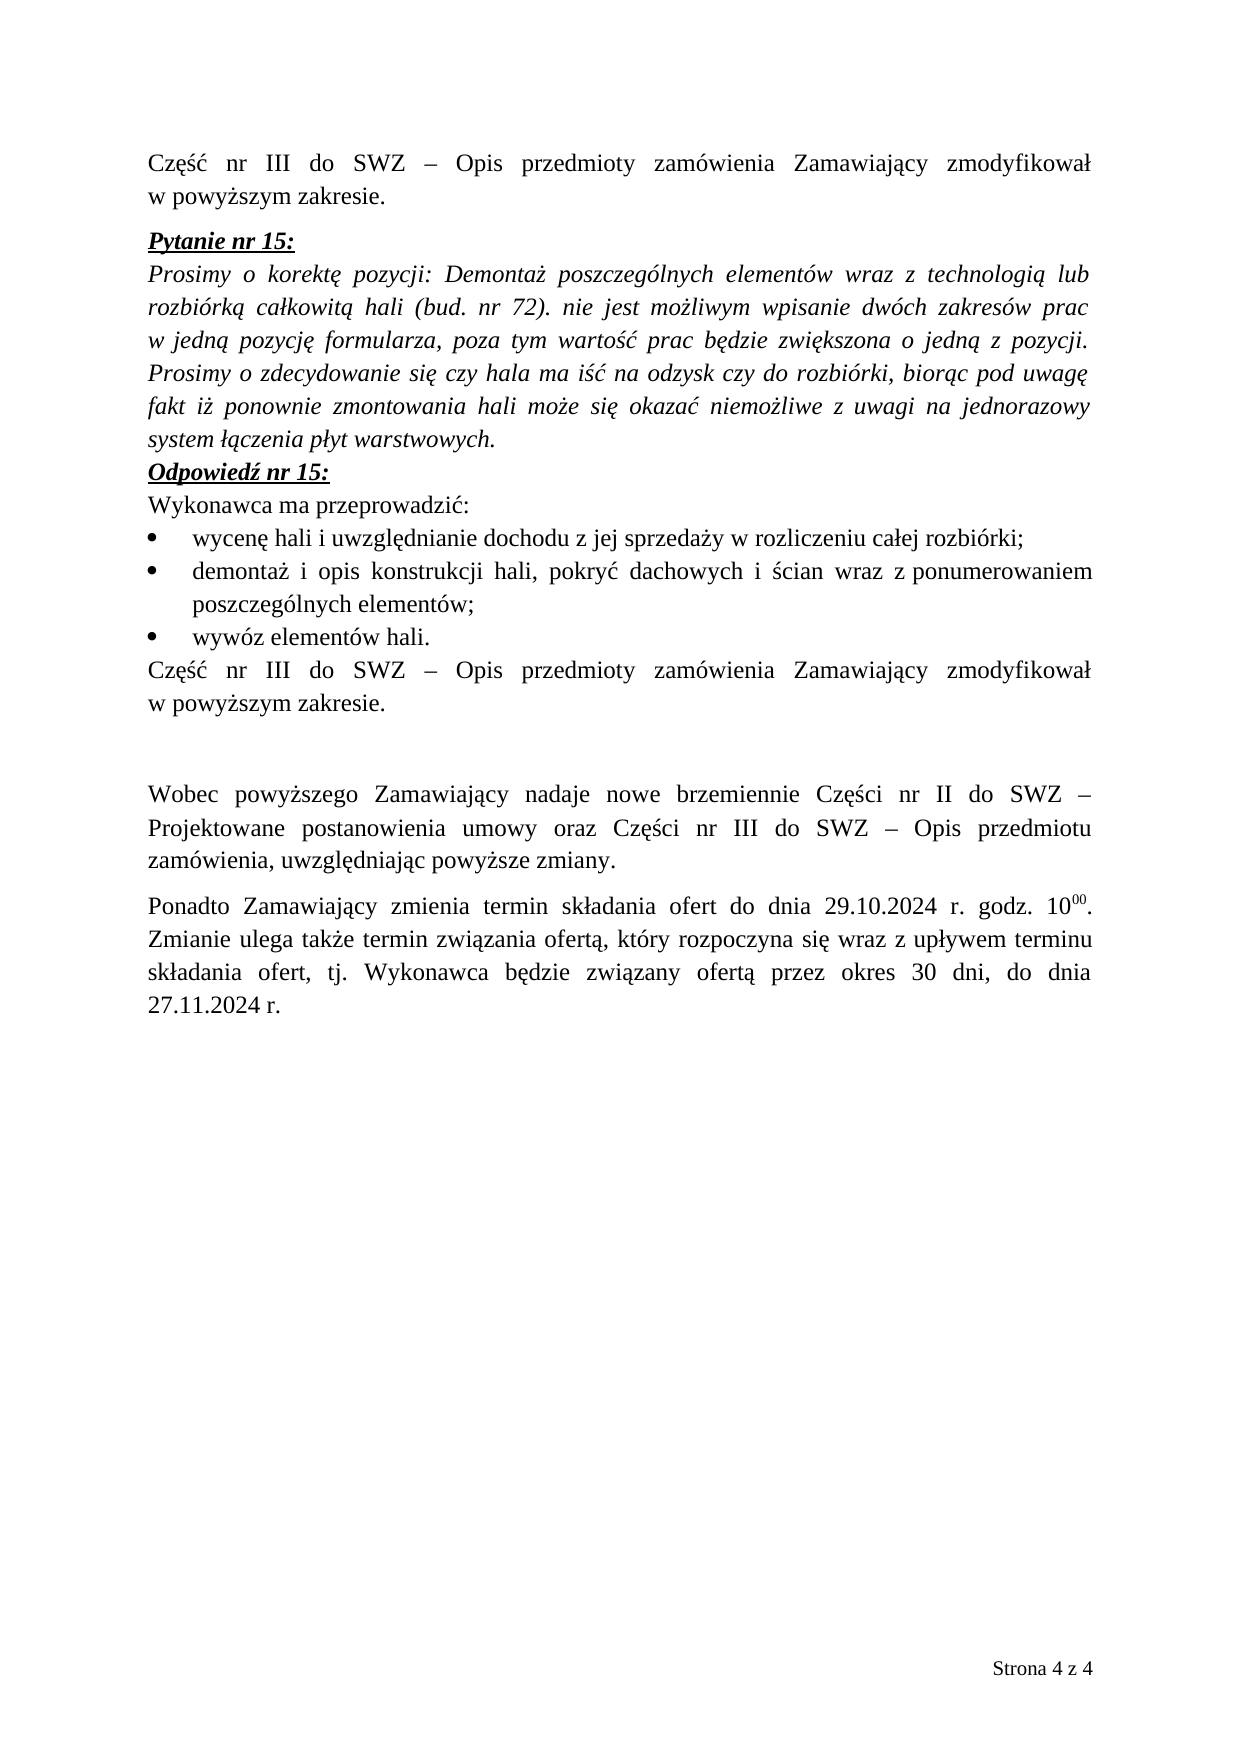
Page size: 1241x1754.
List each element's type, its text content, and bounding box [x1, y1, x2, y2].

text Wobec powyższego Zamawiający nadaje nowe brzemiennie Części nr II do SWZ – Projektowane postanowienia umowy oraz Części nr III do SWZ – Opis przedmiotu zamówienia, uwzględniając powyższe zmiany. [148, 779, 1092, 874]
text Odpowiedź nr 15: [148, 457, 1092, 486]
list demontaż i opis konstrukcji hali, pokryć dachowych i ścian wraz z ponumerowaniem poszczególnych elementów; [148, 556, 1092, 618]
text Pytanie nr 15: [148, 226, 1092, 255]
text Część nr III do SWZ – Opis przedmioty zamówienia Zamawiający zmodyfikował w powyższym zakresie. [148, 656, 1092, 717]
text Wykonawca ma przeprowadzić: [148, 490, 1092, 519]
text Część nr III do SWZ – Opis przedmioty zamówienia Zamawiający zmodyfikował w powyższym zakresie. [148, 148, 1092, 209]
text Ponadto Zamawiający zmienia termin składania ofert do dnia 29.10.2024 r. godz. 1000. Zmianie ulega także termin związania ofertą, który rozpoczyna się wraz z upływem terminu składania ofert, tj. Wykonawca będzie związany ofertą przez okres 30 dni, do dnia 27.11.2024 r. [148, 891, 1092, 1019]
list wycenę hali i uwzględnianie dochodu z jej sprzedaży w rozliczeniu całej rozbiórki; [148, 523, 1092, 552]
text Prosimy o korektę pozycji: Demontaż poszczególnych elementów wraz z technologią lub rozbiórką całkowitą hali (bud. nr 72). nie jest możliwym wpisanie dwóch zakresów prac w jedną pozycję formularza, poza tym wartość prac będzie zwiększona o jedną z pozycji. Prosimy o zdecydowanie się czy hala ma iść na odzysk czy do rozbiórki, biorąc pod uwagę fakt iż ponownie zmontowania hali może się okazać niemożliwe z uwagi na jednorazowy system łączenia płyt warstwowych. [148, 259, 1092, 453]
list wywóz elementów hali. [148, 622, 1092, 651]
